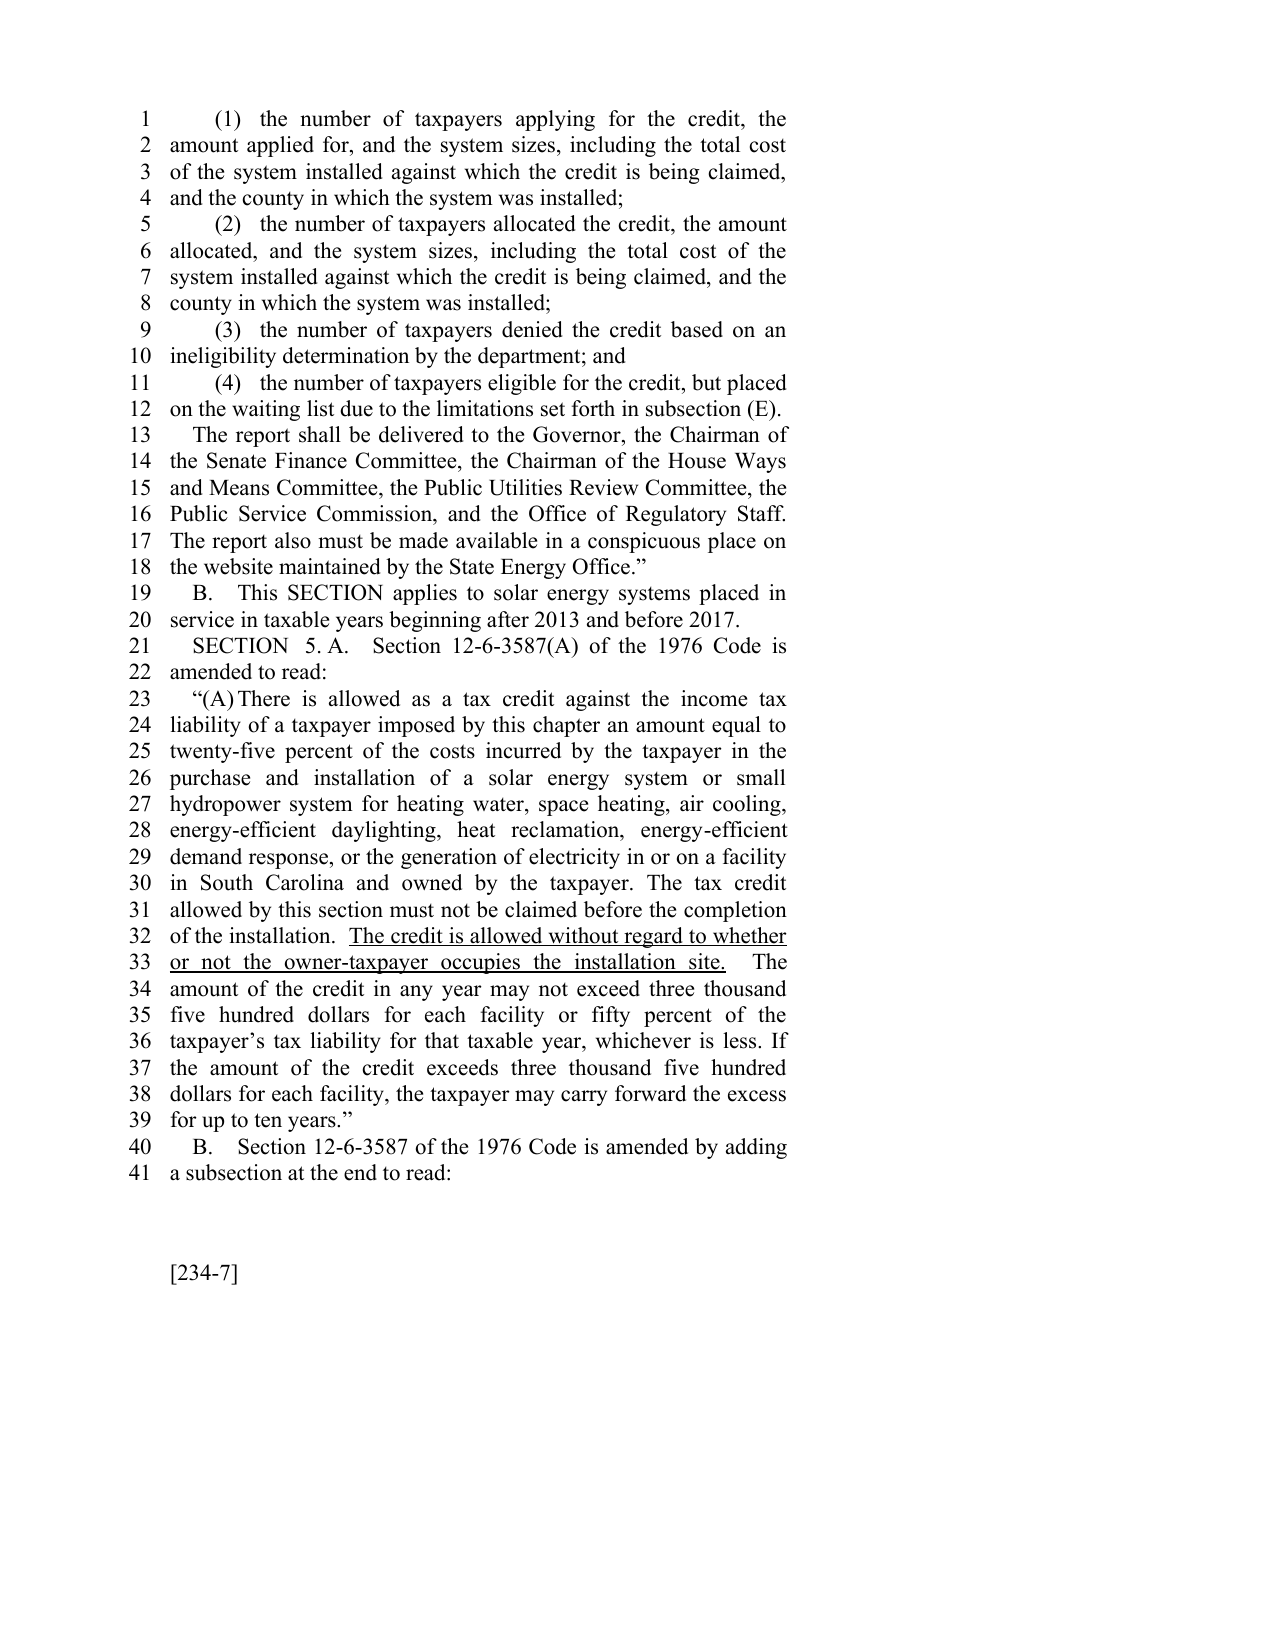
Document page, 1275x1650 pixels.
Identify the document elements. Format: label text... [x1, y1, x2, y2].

text (2) the number of taxpayers allocated the credit, the amount allocated, and the system sizes, including the total cost of the system installed against which the credit is being claimed, and the county in which the system was installed; [169, 210, 787, 316]
text “(A) There is allowed as a tax credit against the income tax liability of a taxpayer imposed by this chapter an amount equal to twenty-five percent of the costs incurred by the taxpayer in the purchase and installation of a solar energy system or small hydropower system for heating water, space heating, air cooling, energy-efficient daylighting, heat reclamation, energy-efficient demand response, or the generation of electricity in or on a facility in South Carolina and owned by the taxpayer. The tax credit allowed by this section must not be claimed before the completion of the installation. The credit is allowed without regard to whether or not the owner-taxpayer occupies the installation site. The amount of the credit in any year may not exceed three thousand five hundred dollars for each facility or fifty percent of the taxpayer’s tax liability for that taxable year, whichever is less. If the amount of the credit exceeds three thousand five hundred dollars for each facility, the taxpayer may carry forward the excess for up to ten years.” [169, 685, 787, 1133]
text The report shall be delivered to the Governor, the Chairman of the Senate Finance Committee, the Chairman of the House Ways and Means Committee, the Public Utilities Review Committee, the Public Service Commission, and the Office of Regulatory Staff. The report also must be made available in a conspicuous place on the website maintained by the State Energy Office.” [169, 421, 787, 579]
text (3) the number of taxpayers denied the credit based on an ineligibility determination by the department; and [169, 316, 787, 368]
text SECTION 5. A. Section 12-6-3587(A) of the 1976 Code is amended to read: [169, 632, 787, 685]
text (4) the number of taxpayers eligible for the credit, but placed on the waiting list due to the limitations set forth in subsection (E). [169, 368, 787, 421]
text B. Section 12-6-3587 of the 1976 Code is amended by adding a subsection at the end to read: [169, 1133, 787, 1186]
text B. This SECTION applies to solar energy systems placed in service in taxable years beginning after 2013 and before 2017. [169, 579, 787, 632]
text (1) the number of taxpayers applying for the credit, the amount applied for, and the system sizes, including the total cost of the system installed against which the credit is being claimed, and the county in which the system was installed; [169, 105, 787, 210]
